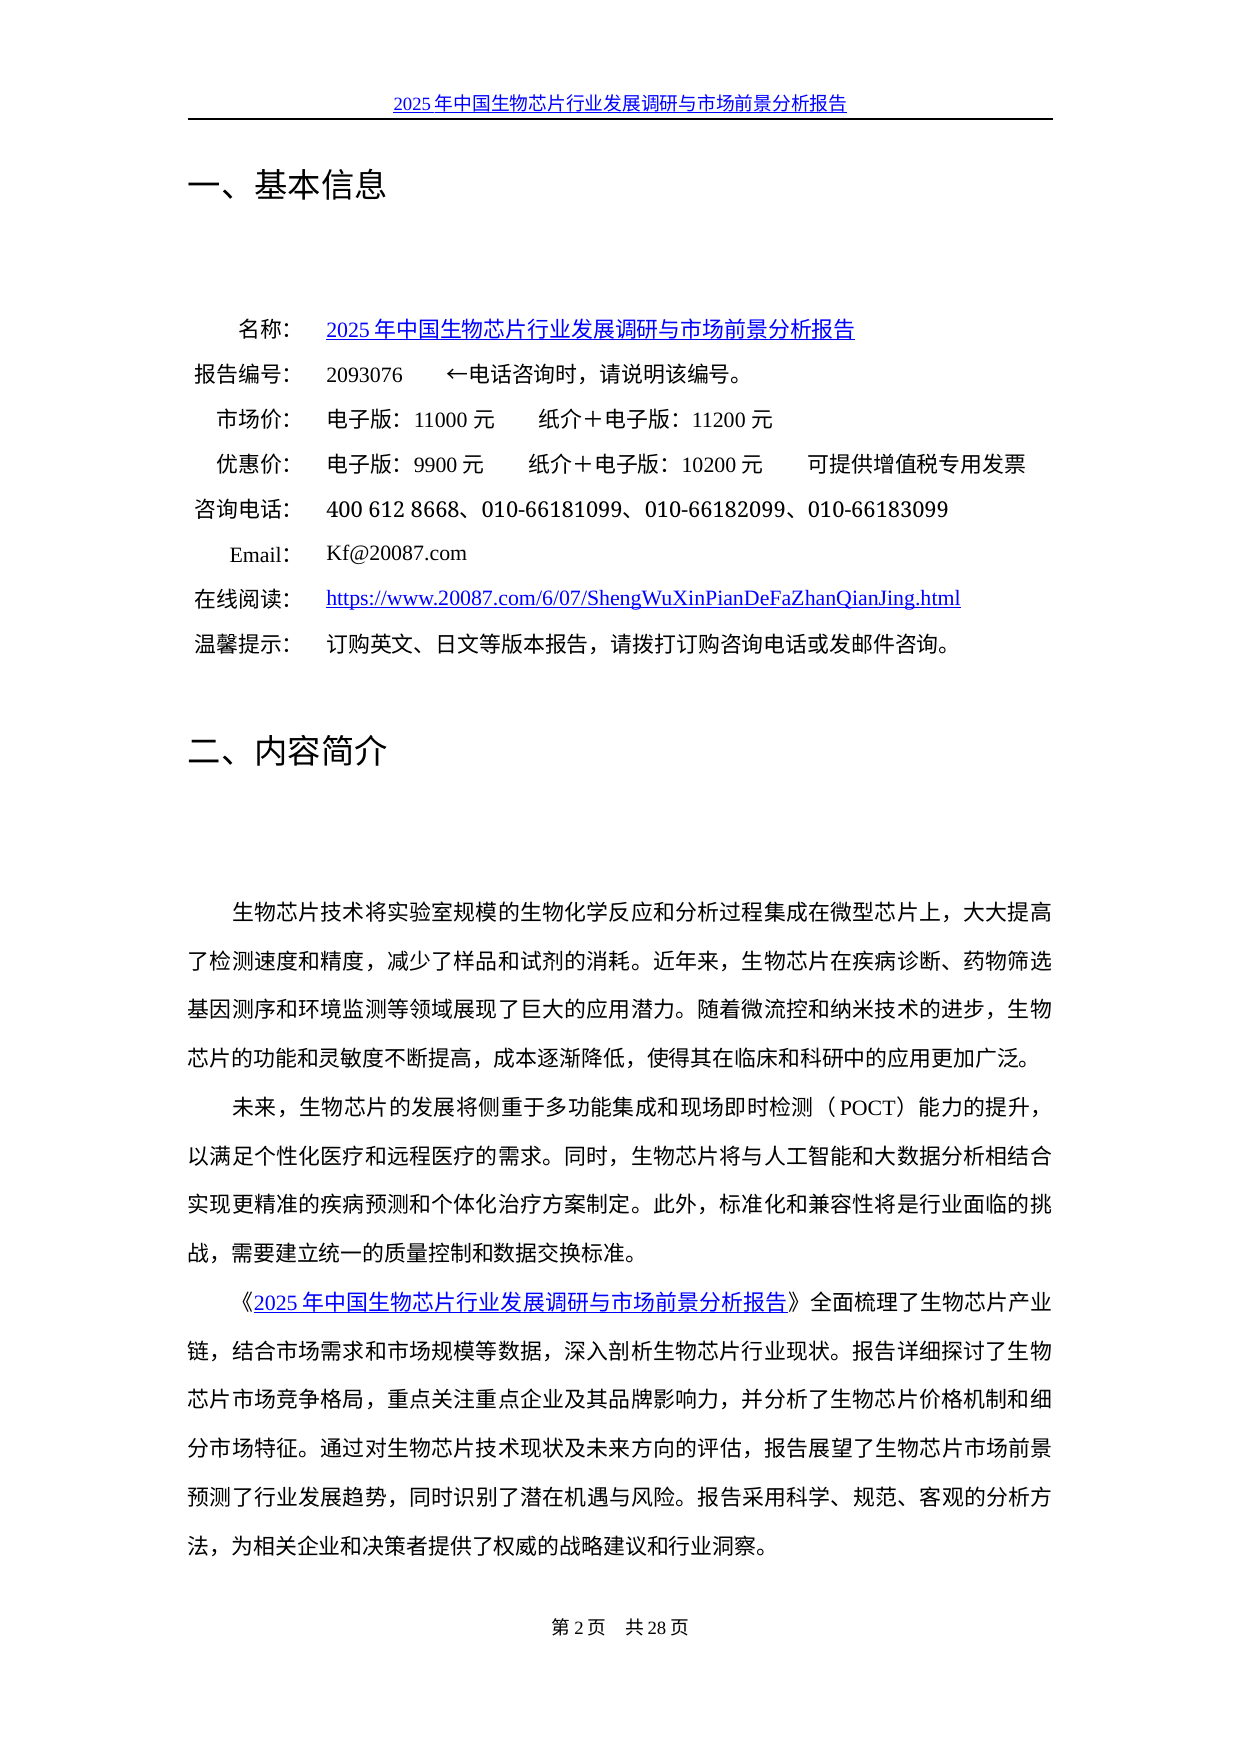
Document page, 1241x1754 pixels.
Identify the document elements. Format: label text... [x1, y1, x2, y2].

table_cell 2093076 ←电话咨询时，请说明该编号。 [315, 357, 1073, 402]
table_cell [315, 582, 1073, 627]
table_header 名称： [167, 312, 315, 357]
table_header 2025年中国生物芯片行业发展调研与市场前景分析报告 [315, 312, 1073, 357]
table_cell 400 612 8668、010-66181099、010-66182099、010-66183099 [315, 492, 1073, 537]
table_cell 在线阅读： [167, 582, 315, 627]
table_cell 温馨提示： [167, 627, 315, 672]
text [187, 894, 1053, 1561]
table_cell 电子版：11000 元 纸介＋电子版：11200 元 [315, 402, 1073, 447]
table_cell 优惠价： [167, 447, 315, 492]
table_cell Email： [167, 537, 315, 582]
table_cell 报告编号： [167, 357, 315, 402]
title 一、基本信息 [187, 150, 1053, 215]
table_cell 市场价： [167, 402, 315, 447]
table_cell 咨询电话： [167, 492, 315, 537]
table_cell 订购英文、日文等版本报告，请拨打订购咨询电话或发邮件咨询。 [315, 627, 1073, 672]
table_cell 电子版：9900 元 纸介＋电子版：10200 元 可提供增值税专用发票 [315, 447, 1073, 492]
table_cell Kf@20087.com [315, 537, 1073, 582]
title 二、内容简介 [187, 717, 1053, 782]
